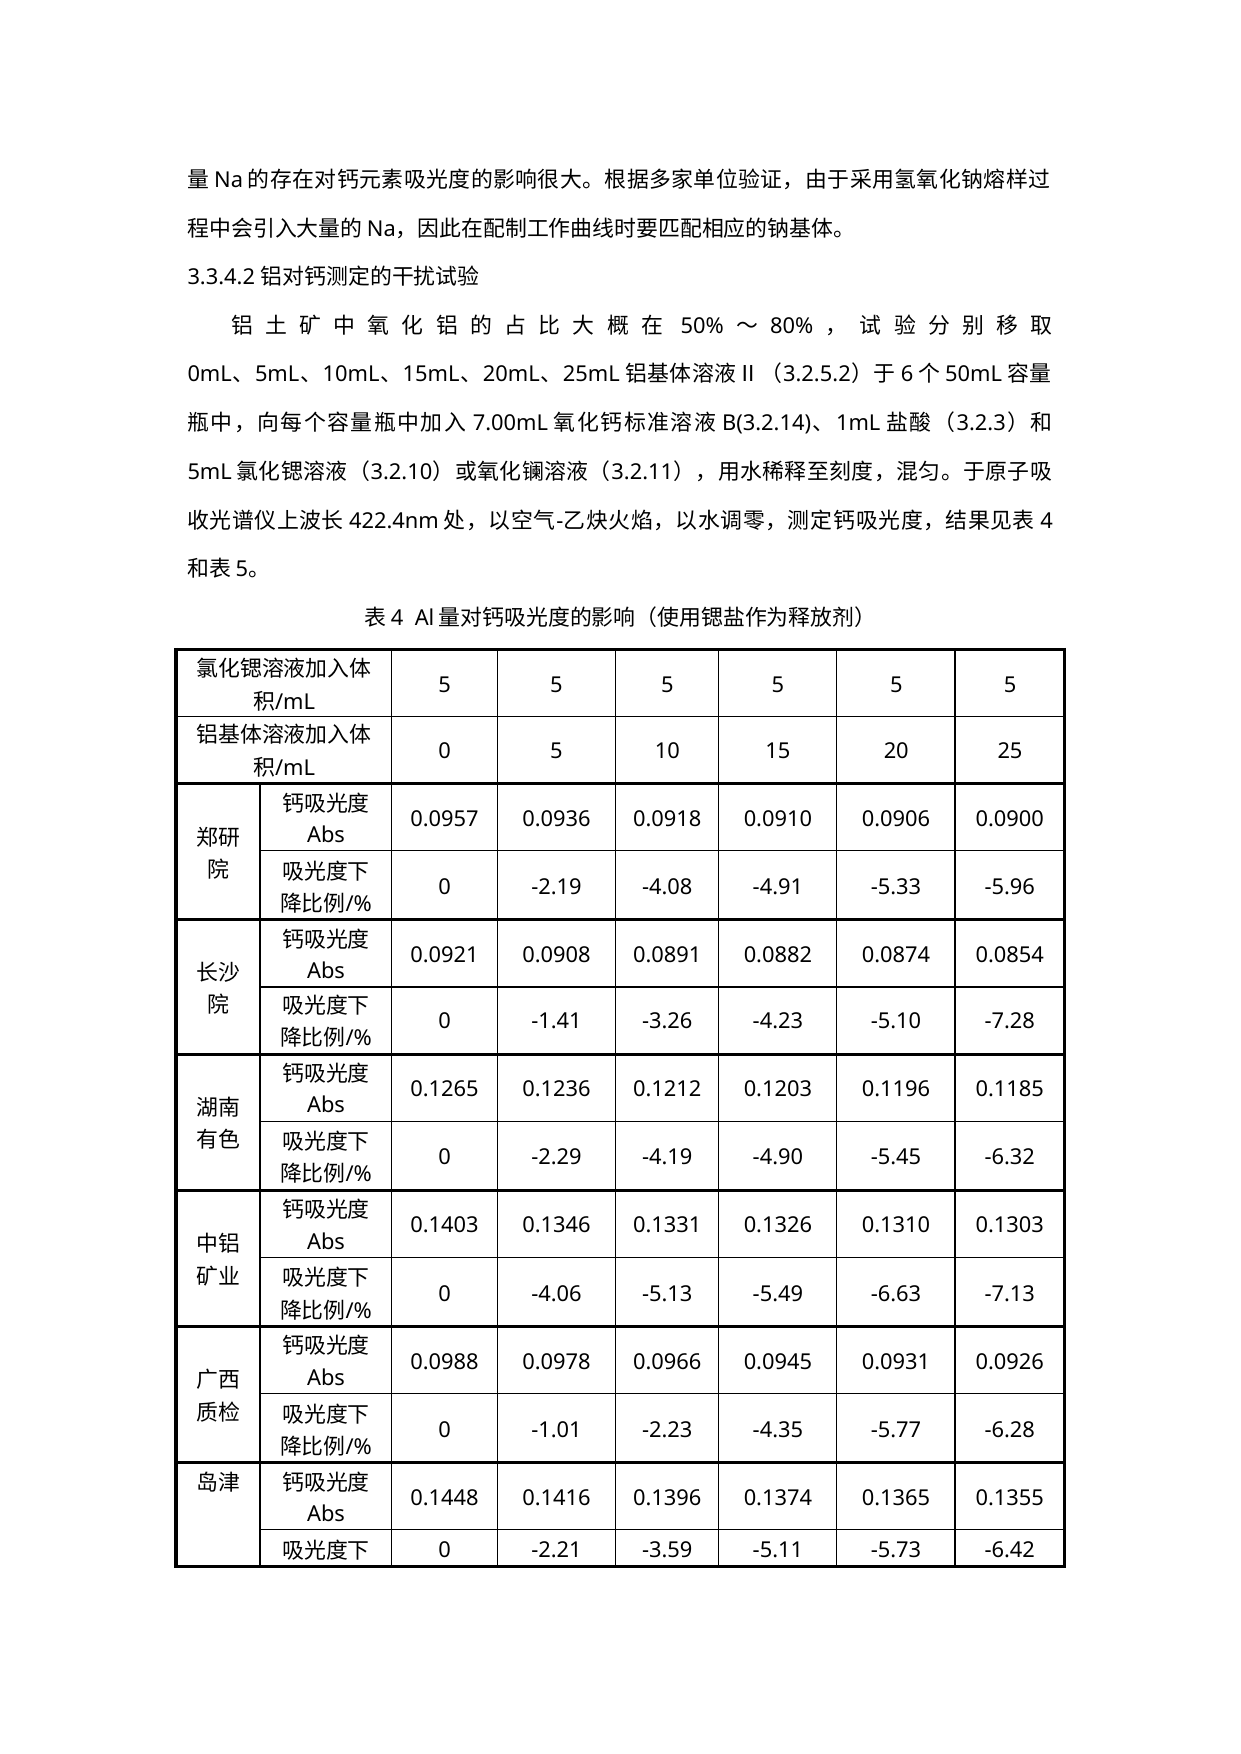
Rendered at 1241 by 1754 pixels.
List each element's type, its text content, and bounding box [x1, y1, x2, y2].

table_cell 0.0945 [719, 1328, 836, 1393]
table_cell 吸光度下降比例/% [261, 851, 391, 918]
table_cell 钙吸光度 Abs [261, 1328, 391, 1393]
table_cell 钙吸光度 Abs [261, 1192, 391, 1257]
table_cell 广西质检 [178, 1328, 259, 1461]
table_cell 0.1236 [498, 1056, 615, 1121]
table_cell 0 [392, 1122, 497, 1189]
table_cell 0.0926 [956, 1328, 1063, 1393]
table_cell 0.1416 [498, 1464, 615, 1529]
table_cell 0.0900 [956, 785, 1063, 850]
table_cell 0.0910 [719, 785, 836, 850]
table_cell -5.13 [616, 1258, 718, 1325]
table_cell 0.1331 [616, 1192, 718, 1257]
table_cell 0 [392, 1258, 497, 1325]
table_cell -7.13 [956, 1258, 1063, 1325]
table_cell 郑研院 [178, 785, 259, 918]
table_cell 铝基体溶液加入体积/mL [178, 717, 391, 782]
table_cell -4.91 [719, 851, 836, 918]
table_cell -7.28 [956, 988, 1063, 1052]
table_cell -4.08 [616, 851, 718, 918]
table_cell -6.42 [956, 1530, 1063, 1565]
table_cell 0.1310 [837, 1192, 954, 1257]
table_cell 0.0908 [498, 921, 615, 986]
table_header 5 [837, 651, 954, 716]
table_cell 钙吸光度 Abs [261, 785, 391, 850]
table_cell 0 [392, 717, 497, 782]
table_cell 0.1303 [956, 1192, 1063, 1257]
table_cell -2.21 [498, 1530, 615, 1565]
text 铝土矿中氧化铝的占比大概在50%～80%，试验分别移取0mL、5mL、10mL、15mL、20mL、25mL铝基体溶液Ⅱ（3.2.5.2）于6个50mL容量瓶中，向每个容量瓶中加入7.00mL氧化钙标准溶液B(3.2.14)、1mL盐酸（3.2.3）和5mL氯化锶溶液（3.2.10）或氧化镧溶液（3.2.11），用水稀释至刻度，混匀。于原子吸收光谱仪上波长422.4nm处，以空气-乙炔火焰，以水调零，测定钙吸光度，结果见表4和表5。 [187, 307, 1053, 584]
table_cell 0.1196 [837, 1056, 954, 1121]
table_cell -3.59 [616, 1530, 718, 1565]
table_cell -4.35 [719, 1394, 836, 1461]
table_cell -1.41 [498, 988, 615, 1052]
text 表4 Al量对钙吸光度的影响（使用锶盐作为释放剂） [187, 599, 1053, 632]
table_cell 0.1403 [392, 1192, 497, 1257]
table_cell -2.23 [616, 1394, 718, 1461]
table_cell 吸光度下降比例/% [261, 1122, 391, 1189]
table_cell 钙吸光度 Abs [261, 1056, 391, 1121]
table_cell 0.0966 [616, 1328, 718, 1393]
table_cell 中铝矿业 [178, 1192, 259, 1325]
table_cell -4.19 [616, 1122, 718, 1189]
table_cell -3.26 [616, 988, 718, 1052]
text 3.3.4.2 铝对钙测定的干扰试验 [187, 259, 1053, 292]
table_cell 0 [392, 851, 497, 918]
table_cell -5.77 [837, 1394, 954, 1461]
table_cell -5.49 [719, 1258, 836, 1325]
table_cell 0.1396 [616, 1464, 718, 1529]
table_cell 10 [616, 717, 718, 782]
table_cell 0.0931 [837, 1328, 954, 1393]
table_cell 岛津 [178, 1464, 259, 1565]
table_cell 25 [956, 717, 1063, 782]
table_cell -5.45 [837, 1122, 954, 1189]
table_header 5 [719, 651, 836, 716]
table_cell 0.0936 [498, 785, 615, 850]
table_cell -1.01 [498, 1394, 615, 1461]
table_cell 0.0957 [392, 785, 497, 850]
table_cell 吸光度下降比例/% [261, 988, 391, 1052]
table_cell 0.1448 [392, 1464, 497, 1529]
table_cell 20 [837, 717, 954, 782]
table_cell 0.1185 [956, 1056, 1063, 1121]
table_cell -5.33 [837, 851, 954, 918]
table_cell -5.73 [837, 1530, 954, 1565]
table_cell 钙吸光度 Abs [261, 921, 391, 986]
table_cell -4.06 [498, 1258, 615, 1325]
table_cell 0.0978 [498, 1328, 615, 1393]
table_cell 0.1346 [498, 1192, 615, 1257]
table_header 5 [498, 651, 615, 716]
table_header 氯化锶溶液加入体积/mL [178, 651, 391, 716]
table_cell -4.90 [719, 1122, 836, 1189]
table_cell 0.0918 [616, 785, 718, 850]
table_cell 0.1365 [837, 1464, 954, 1529]
table_cell -6.28 [956, 1394, 1063, 1461]
table_header 5 [392, 651, 497, 716]
table_cell 0 [392, 1530, 497, 1565]
table_cell 0.0874 [837, 921, 954, 986]
table_cell 0.1265 [392, 1056, 497, 1121]
table_cell 0.1212 [616, 1056, 718, 1121]
table_cell 0.0854 [956, 921, 1063, 986]
table_cell 0.0921 [392, 921, 497, 986]
table_cell 钙吸光度 Abs [261, 1464, 391, 1529]
table_cell -5.11 [719, 1530, 836, 1565]
table_cell -5.10 [837, 988, 954, 1052]
table_cell 0.1374 [719, 1464, 836, 1529]
table_cell 吸光度下降比例/% [261, 1530, 391, 1565]
table_cell 0 [392, 1394, 497, 1461]
table_cell 0.0988 [392, 1328, 497, 1393]
table_cell 长沙院 [178, 921, 259, 1052]
table_cell 15 [719, 717, 836, 782]
table_cell 湖南有色 [178, 1056, 259, 1189]
table_cell 吸光度下降比例/% [261, 1394, 391, 1461]
table_cell -2.29 [498, 1122, 615, 1189]
table_cell 0.0906 [837, 785, 954, 850]
table_cell 0 [392, 988, 497, 1052]
table_cell 0.1326 [719, 1192, 836, 1257]
table_cell -6.32 [956, 1122, 1063, 1189]
table_cell 0.1203 [719, 1056, 836, 1121]
table_header 5 [616, 651, 718, 716]
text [187, 162, 1053, 243]
table_cell 吸光度下降比例/% [261, 1258, 391, 1325]
table_cell 0.0882 [719, 921, 836, 986]
table_header 5 [956, 651, 1063, 716]
table_cell 0.1355 [956, 1464, 1063, 1529]
table_cell -6.63 [837, 1258, 954, 1325]
table_cell 0.0891 [616, 921, 718, 986]
table_cell 5 [498, 717, 615, 782]
table_cell -4.23 [719, 988, 836, 1052]
table_cell -5.96 [956, 851, 1063, 918]
table_cell -2.19 [498, 851, 615, 918]
